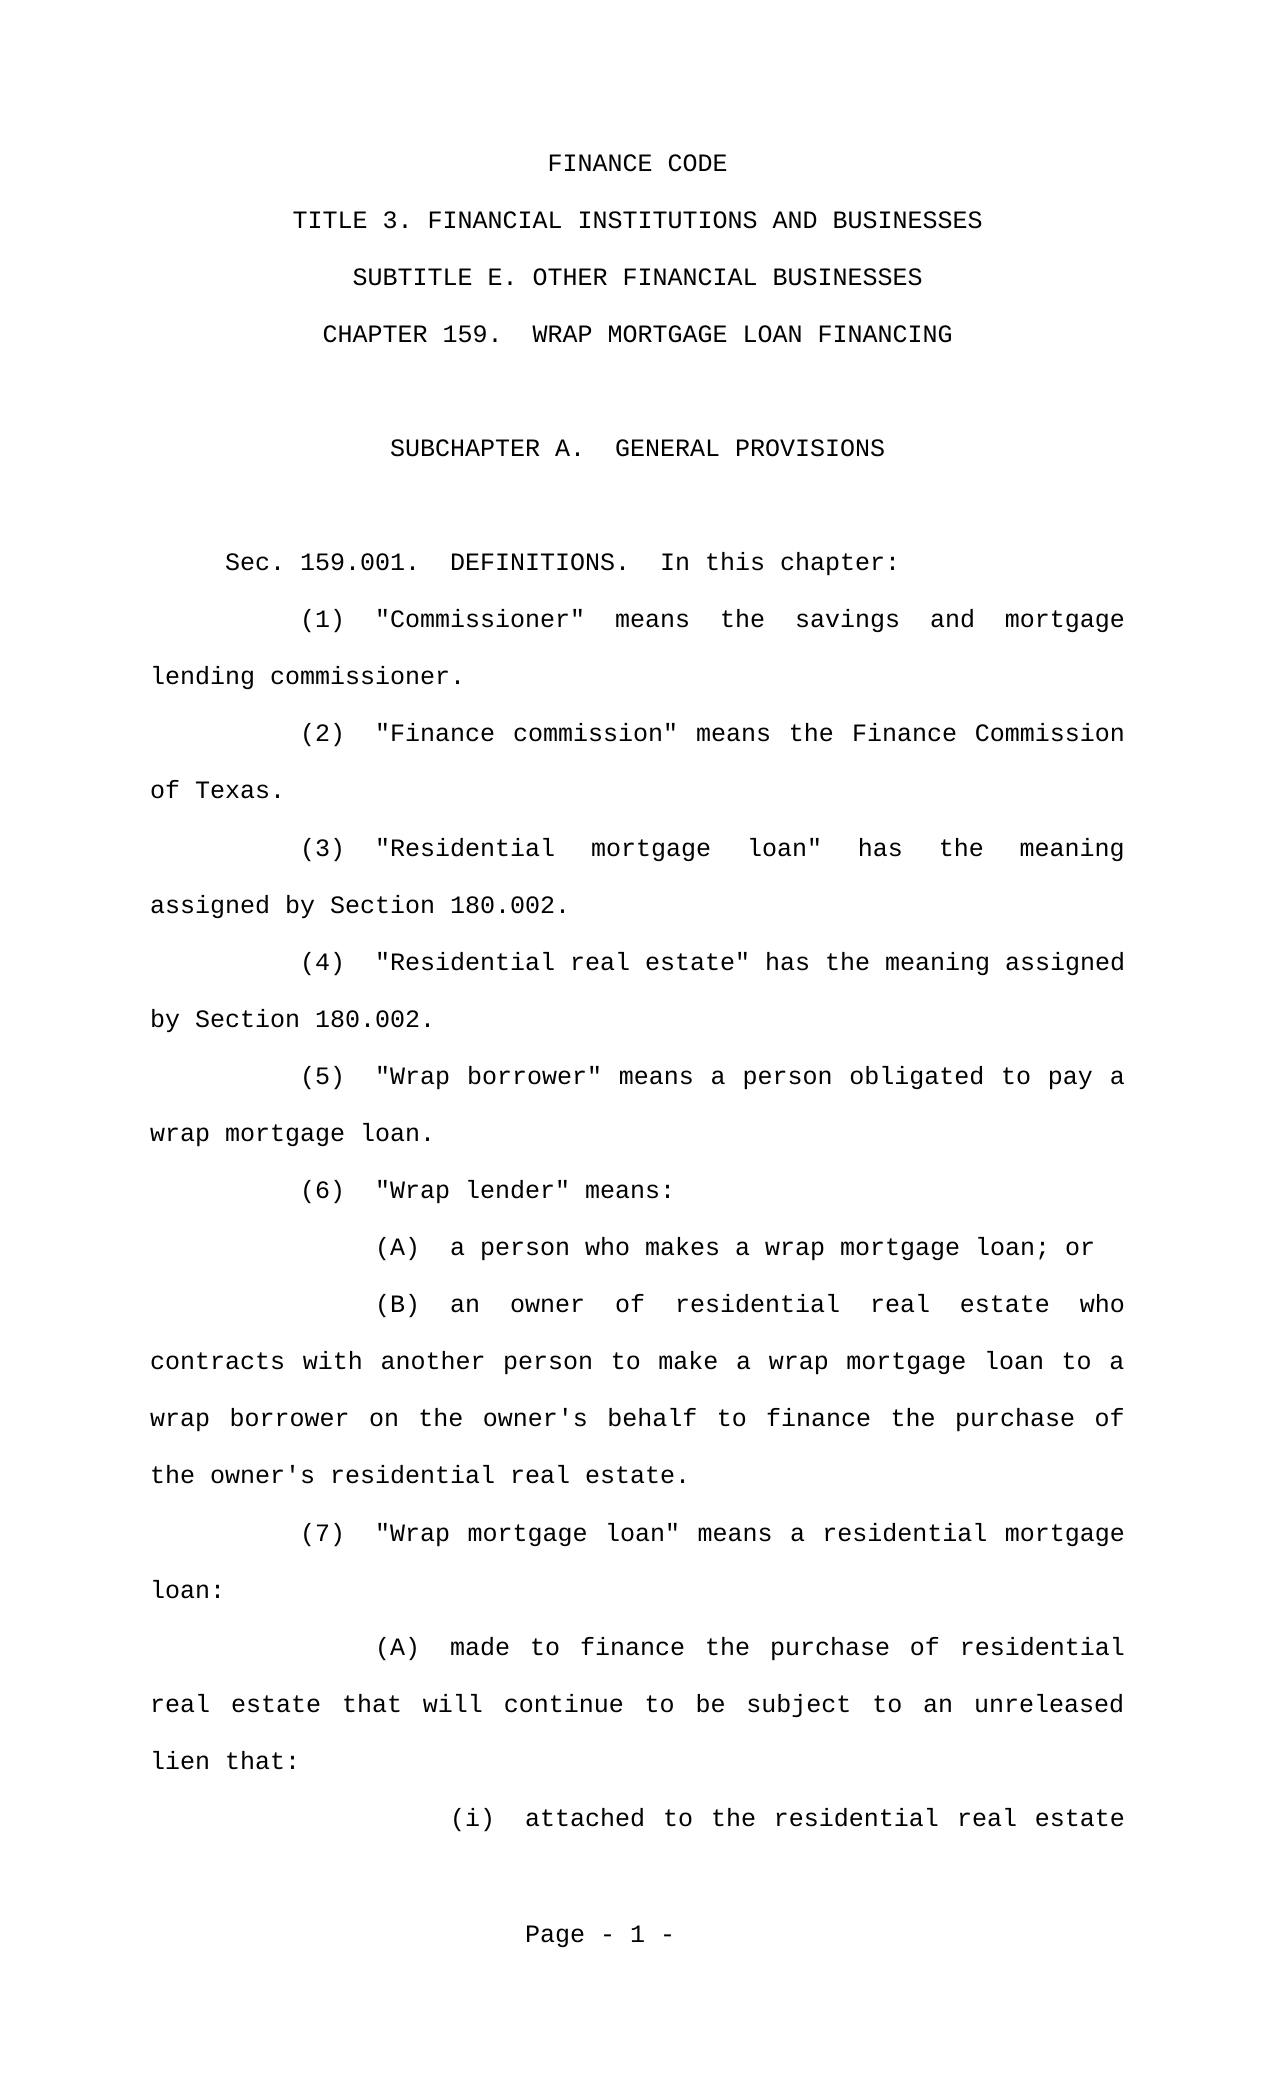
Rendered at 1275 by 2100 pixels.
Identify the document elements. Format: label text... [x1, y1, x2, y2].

text (6) "Wrap lender" means: [150, 1177, 1125, 1206]
text (2) "Finance commission" means the Finance Commission of Texas. [150, 721, 1125, 806]
text Sec. 159.001. DEFINITIONS. In this chapter: [150, 549, 1125, 578]
text (B) an owner of residential real estate who contracts with another person to make a wrap mortgage loan to a wrap borrower on the owner's behalf to finance the purchase of the owner's residential real estate. [150, 1292, 1125, 1491]
text (4) "Residential real estate" has the meaning assigned by Section 180.002. [150, 949, 1125, 1035]
text (5) "Wrap borrower" means a person obligated to pay a wrap mortgage loan. [150, 1063, 1125, 1149]
text (7) "Wrap mortgage loan" means a residential mortgage loan: [150, 1520, 1125, 1606]
text (A) a person who makes a wrap mortgage loan; or [150, 1234, 1125, 1263]
text CHAPTER 159. WRAP MORTGAGE LOAN FINANCING [150, 321, 1125, 350]
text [150, 1805, 1125, 1834]
text SUBTITLE E. OTHER FINANCIAL BUSINESSES [150, 264, 1125, 293]
text (1) "Commissioner" means the savings and mortgage lending commissioner. [150, 607, 1125, 692]
text SUBCHAPTER A. GENERAL PROVISIONS [150, 435, 1125, 464]
text (A) made to finance the purchase of residential real estate that will continue to be subject to an unreleased lien that: [150, 1634, 1125, 1777]
text FINANCE CODE [150, 150, 1125, 178]
text TITLE 3. FINANCIAL INSTITUTIONS AND BUSINESSES [150, 207, 1125, 236]
text (3) "Residential mortgage loan" has the meaning assigned by Section 180.002. [150, 835, 1125, 921]
